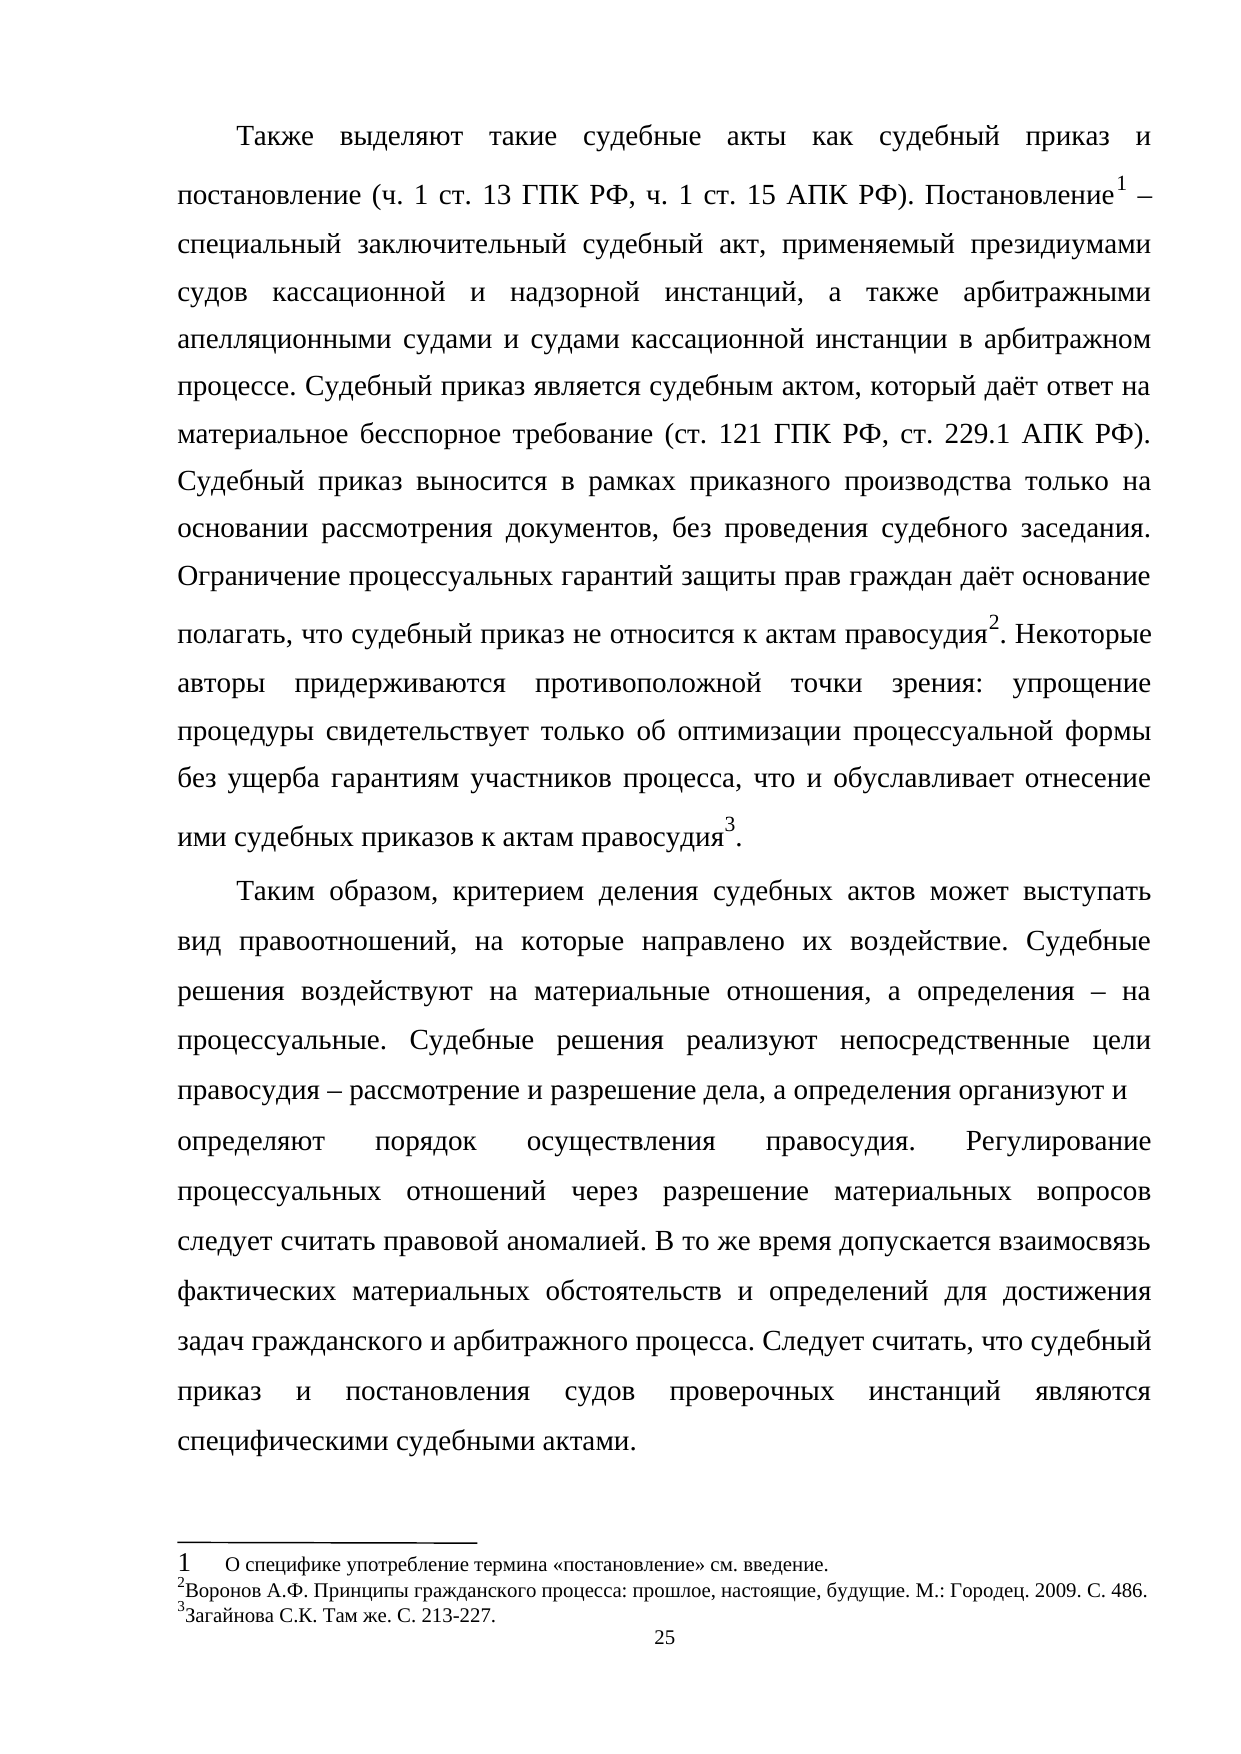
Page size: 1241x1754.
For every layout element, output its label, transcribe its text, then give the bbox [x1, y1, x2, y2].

text Также выделяют такие судебные акты как судебный приказ и постановление (ч. 1 ст. 13 ГПК РФ, ч. 1 ст. 15 АПК РФ). Постановление1 – специальный заключительный судебный акт, применяемый президиумами судов кассационной и надзорной инстанций, а также арбитражными апелляционными судами и судами кассационной инстанции в арбитражном процессе. Судебный приказ является судебным актом, который даёт ответ на материальное бесспорное требование (ст. 121 ГПК РФ, ст. 229.1 АПК РФ). Судебный приказ выносится в рамках приказного производства только на основании рассмотрения документов, без проведения судебного заседания. Ограничение процессуальных гарантий защиты прав граждан даёт основание полагать, что судебный приказ не относится к актам правосудия2. Некоторые авторы придерживаются противоположной точки зрения: упрощение процедуры свидетельствует только об оптимизации процессуальной формы без ущерба гарантиям участников процесса, что и обуславливает отнесение ими судебных приказов к актам правосудия3. [177, 118, 1152, 854]
text 2Воронов А.Ф. Принципы гражданского процесса: прошлое, настоящие, будущие. М.: Городец. 2009. С. 486. [177, 1577, 1152, 1603]
text 3Загайнова С.К. Там же. С. 213-227. [177, 1603, 1152, 1627]
text Таким образом, критерием деления судебных актов может выступать вид правоотношений, на которые направлено их воздействие. Судебные решения воздействуют на материальные отношения, а определения – на процессуальные. Судебные решения реализуют непосредственные цели правосудия – рассмотрение и разрешение дела, а определения организуют и [177, 873, 1152, 1105]
text определяют порядок осуществления правосудия. Регулирование процессуальных отношений через разрешение материальных вопросов следует считать правовой аномалией. В то же время допускается взаимосвязь фактических материальных обстоятельств и определений для достижения задач гражданского и арбитражного процесса. Следует считать, что судебный приказ и постановления судов проверочных инстанций являются специфическими судебными актами. [177, 1123, 1152, 1456]
list О специфике употребление термина «постановление» см. введение. [177, 1546, 1152, 1577]
text 25 [150, 1627, 1179, 1649]
